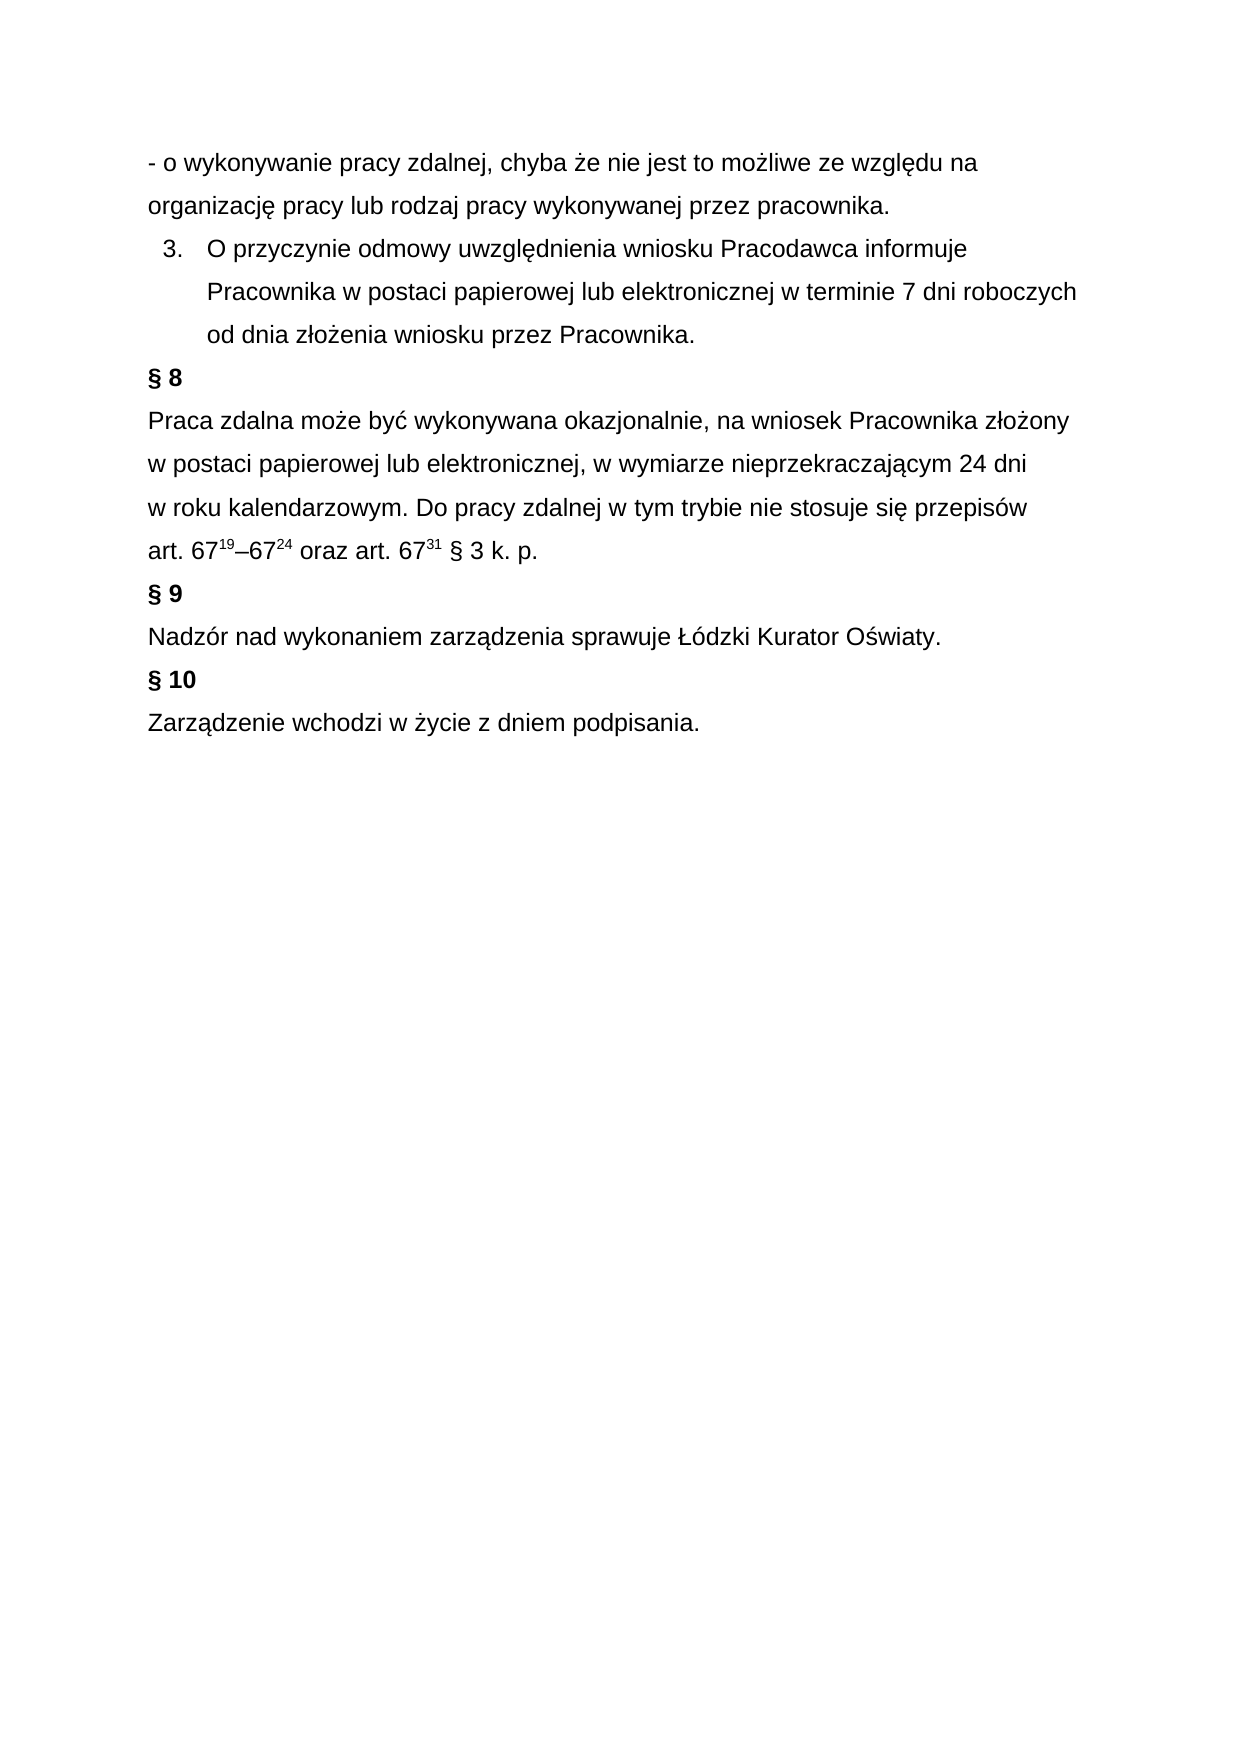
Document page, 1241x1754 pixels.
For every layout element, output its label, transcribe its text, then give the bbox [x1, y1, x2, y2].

subtitle § 8 [148, 363, 1093, 392]
text Nadzór nad wykonaniem zarządzenia sprawuje Łódzki Kurator Oświaty. [148, 622, 1093, 651]
text Zarządzenie wchodzi w życie z dniem podpisania. [148, 708, 1093, 737]
subtitle § 9 [148, 579, 1093, 608]
text Praca zdalna może być wykonywana okazjonalnie, na wniosek Pracownika złożony w postaci papierowej lub elektronicznej, w wymiarze nieprzekraczającym 24 dni w roku kalendarzowym. Do pracy zdalnej w tym trybie nie stosuje się przepisów art. 6719–6724 oraz art. 6731 § 3 k. p. [148, 406, 1093, 564]
subtitle § 10 [148, 665, 1093, 694]
text - o wykonywanie pracy zdalnej, chyba że nie jest to możliwe ze względu na organizację pracy lub rodzaj pracy wykonywanej przez pracownika. [148, 148, 1093, 219]
list O przyczynie odmowy uwzględnienia wniosku Pracodawca informuje Pracownika w postaci papierowej lub elektronicznej w terminie 7 dni roboczych od dnia złożenia wniosku przez Pracownika. [162, 234, 1093, 349]
